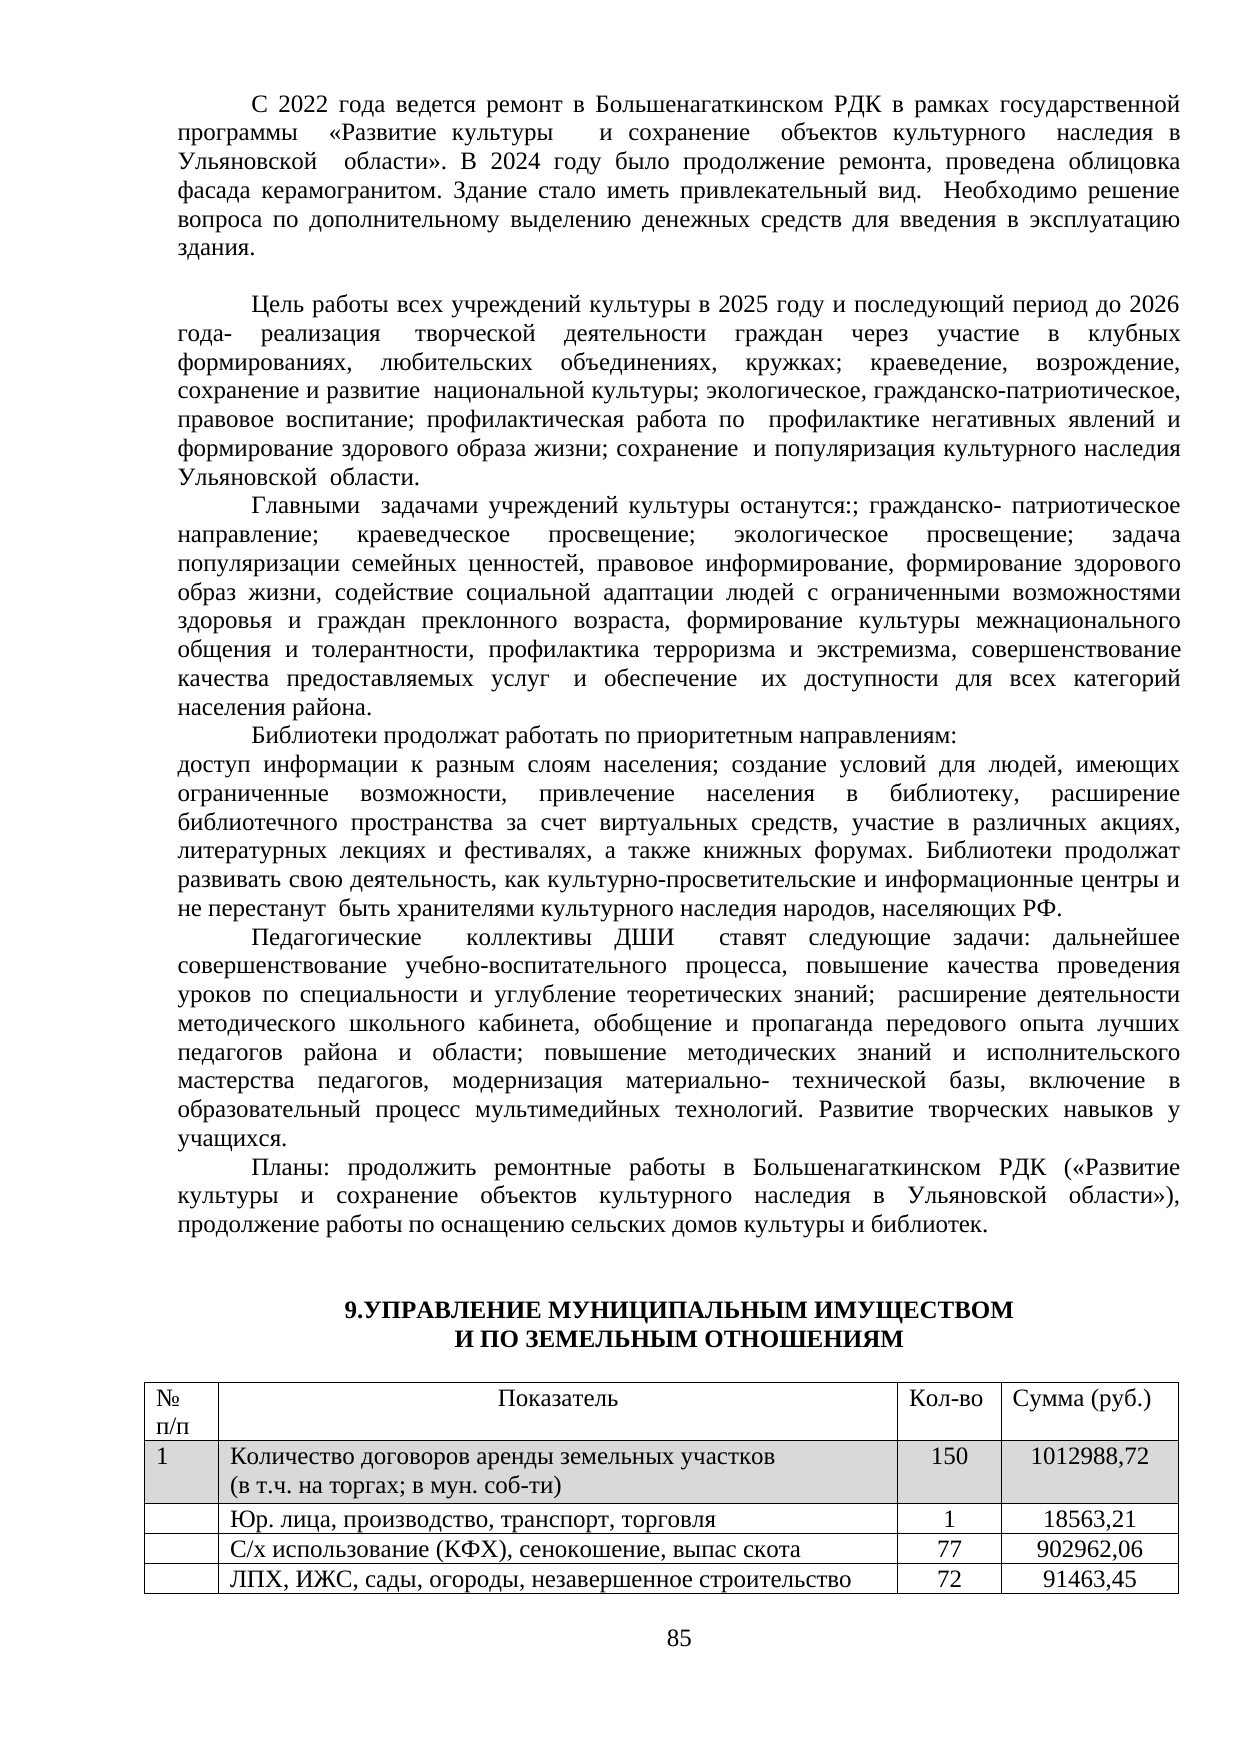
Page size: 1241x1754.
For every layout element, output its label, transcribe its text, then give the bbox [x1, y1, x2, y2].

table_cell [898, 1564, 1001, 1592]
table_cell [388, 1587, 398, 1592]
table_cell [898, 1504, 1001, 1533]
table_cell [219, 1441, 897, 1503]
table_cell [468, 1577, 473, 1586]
text Педагогические коллективы ДШИ ставят следующие задачи: дальнейшее совершенствование учебно-воспитательного процесса, повышение качества проведения уроков по специальности и углубление теоретических знаний; расширение деятельности методического школьного кабинета, обобщение и пропаганда передового опыта лучших педагогов района и области; повышение методических знаний и исполнительского мастерства педагогов, модернизация материально- технической базы, включение в образовательный процесс мультимедийных технологий. Развитие творческих навыков у учащихся. [177, 922, 1181, 1152]
text Библиотеки продолжат работать по приоритетным направлениям: [177, 720, 1181, 749]
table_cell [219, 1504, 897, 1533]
text 9.УПРАВЛЕНИЕ МУНИЦИПАЛЬНЫМ ИМУЩЕСТВОМ [177, 1295, 1181, 1324]
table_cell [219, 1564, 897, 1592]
text Цель работы всех учреждений культуры в 2025 году и последующий период до 2026 года- реализация творческой деятельности граждан через участие в клубных формированиях, любительских объединениях, кружках; краеведение, возрождение, сохранение и развитие национальной культуры; экологическое, гражданско-патриотическое, правовое воспитание; профилактическая работа по профилактике негативных явлений и формирование здорового образа жизни; сохранение и популяризация культурного наследия Ульяновской области. [177, 289, 1181, 490]
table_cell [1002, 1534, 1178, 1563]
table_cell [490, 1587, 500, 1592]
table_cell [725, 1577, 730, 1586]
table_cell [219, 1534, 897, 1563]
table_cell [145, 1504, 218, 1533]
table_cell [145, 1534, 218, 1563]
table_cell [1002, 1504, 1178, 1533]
text Планы: продолжить ремонтные работы в Большенагаткинском РДК («Развитие культуры и сохранение объектов культурного наследия в Ульяновской области»), продолжение работы по оснащению сельских домов культуры и библиотек. [177, 1152, 1181, 1238]
text С 2022 года ведется ремонт в Большенагаткинском РДК в рамках государственной программы «Развитие культуры и сохранение объектов культурного наследия в Ульяновской области». В 2024 году было продолжение ремонта, проведена облицовка фасада керамогранитом. Здание стало иметь привлекательный вид. Необходимо решение вопроса по дополнительному выделению денежных средств для введения в эксплуатацию здания. [177, 89, 1181, 261]
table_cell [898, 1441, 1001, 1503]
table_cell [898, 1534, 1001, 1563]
text И ПО ЗЕМЕЛЬНЫМ ОТНОШЕНИЯМ [177, 1324, 1181, 1353]
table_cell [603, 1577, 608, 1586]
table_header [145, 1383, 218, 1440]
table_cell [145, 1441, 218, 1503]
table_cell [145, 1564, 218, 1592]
text доступ информации к разным слоям населения; создание условий для людей, имеющих ограниченные возможности, привлечение населения в библиотеку, расширение библиотечного пространства за счет виртуальных средств, участие в различных акциях, литературных лекциях и фестивалях, а также книжных форумах. Библиотеки продолжат развивать свою деятельность, как культурно-просветительские и информационные центры и не перестанут быть хранителями культурного наследия народов, населяющих РФ. [177, 749, 1181, 922]
text Главными задачами учреждений культуры останутся:; гражданско- патриотическое направление; краеведческое просвещение; экологическое просвещение; задача популяризации семейных ценностей, правовое информирование, формирование здорового образ жизни, содействие социальной адаптации людей с ограниченными возможностями здоровья и граждан преклонного возраста, формирование культуры межнационального общения и толерантности, профилактика терроризма и экстремизма, совершенствование качества предоставляемых услуг и обеспечение их доступности для всех категорий населения района. [177, 490, 1181, 720]
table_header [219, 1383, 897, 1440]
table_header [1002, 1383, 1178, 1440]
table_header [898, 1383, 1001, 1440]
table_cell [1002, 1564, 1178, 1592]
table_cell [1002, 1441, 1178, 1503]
